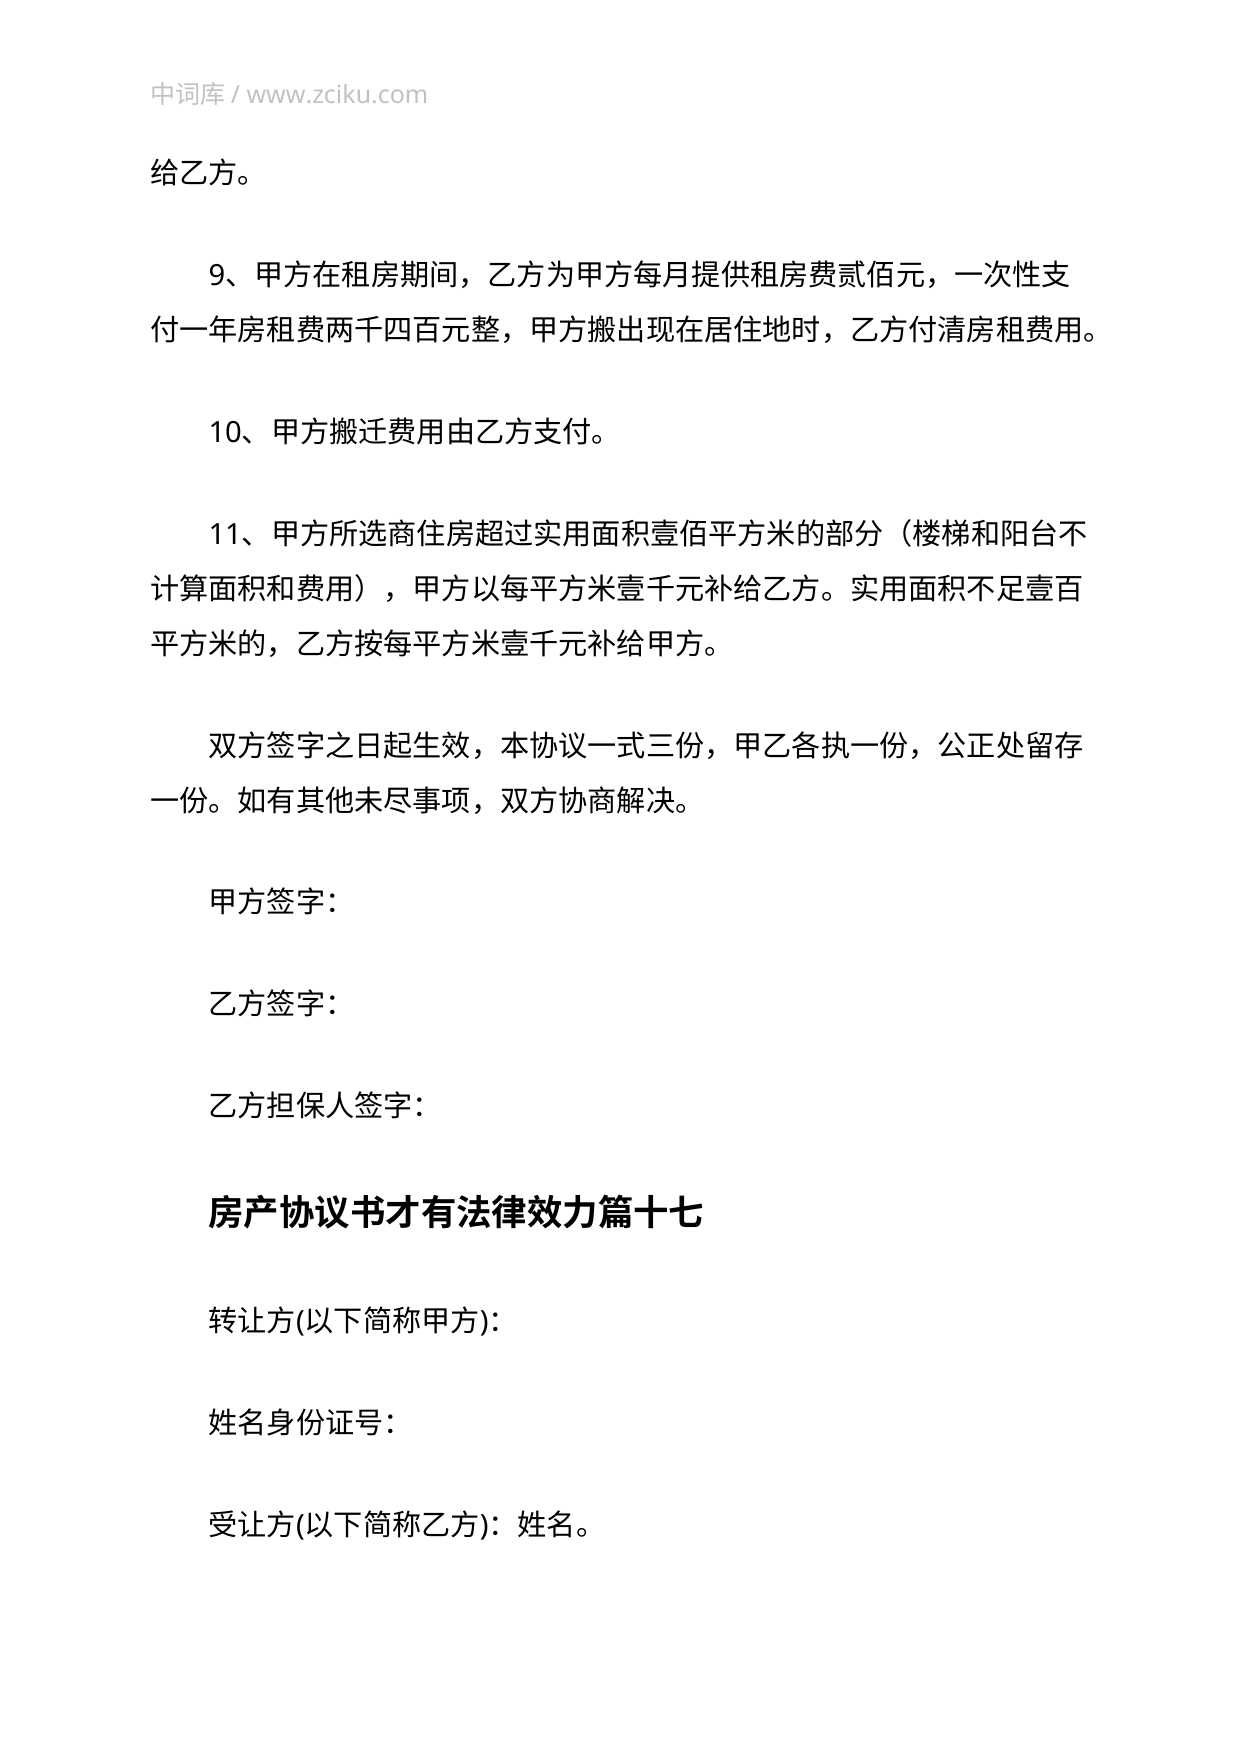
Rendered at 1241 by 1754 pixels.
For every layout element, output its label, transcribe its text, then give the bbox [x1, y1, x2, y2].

text 11、甲方所选商住房超过实用面积壹佰平方米的部分（楼梯和阳台不计算面积和费用），甲方以每平方米壹千元补给乙方。实用面积不足壹百平方米的，乙方按每平方米壹千元补给甲方。 [150, 511, 1090, 663]
text 乙方签字： [150, 981, 1090, 1023]
text 9、甲方在租房期间，乙方为甲方每月提供租房费贰佰元，一次性支付一年房租费两千四百元整，甲方搬出现在居住地时，乙方付清房租费用。 [150, 252, 1090, 349]
text 双方签字之日起生效，本协议一式三份，甲乙各执一份，公正处留存一份。如有其他未尽事项，双方协商解决。 [150, 722, 1090, 819]
text 甲方签字： [150, 879, 1090, 921]
text 乙方担保人签字： [150, 1082, 1090, 1125]
text 姓名身份证号： [150, 1399, 1090, 1442]
text 转让方(以下简称甲方)： [150, 1298, 1090, 1340]
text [150, 150, 1090, 192]
text 10、甲方搬迁费用由乙方支付。 [150, 408, 1090, 451]
text 受让方(以下简称乙方)：姓名。 [150, 1501, 1090, 1544]
text 房产协议书才有法律效力篇十七 [150, 1184, 1090, 1235]
